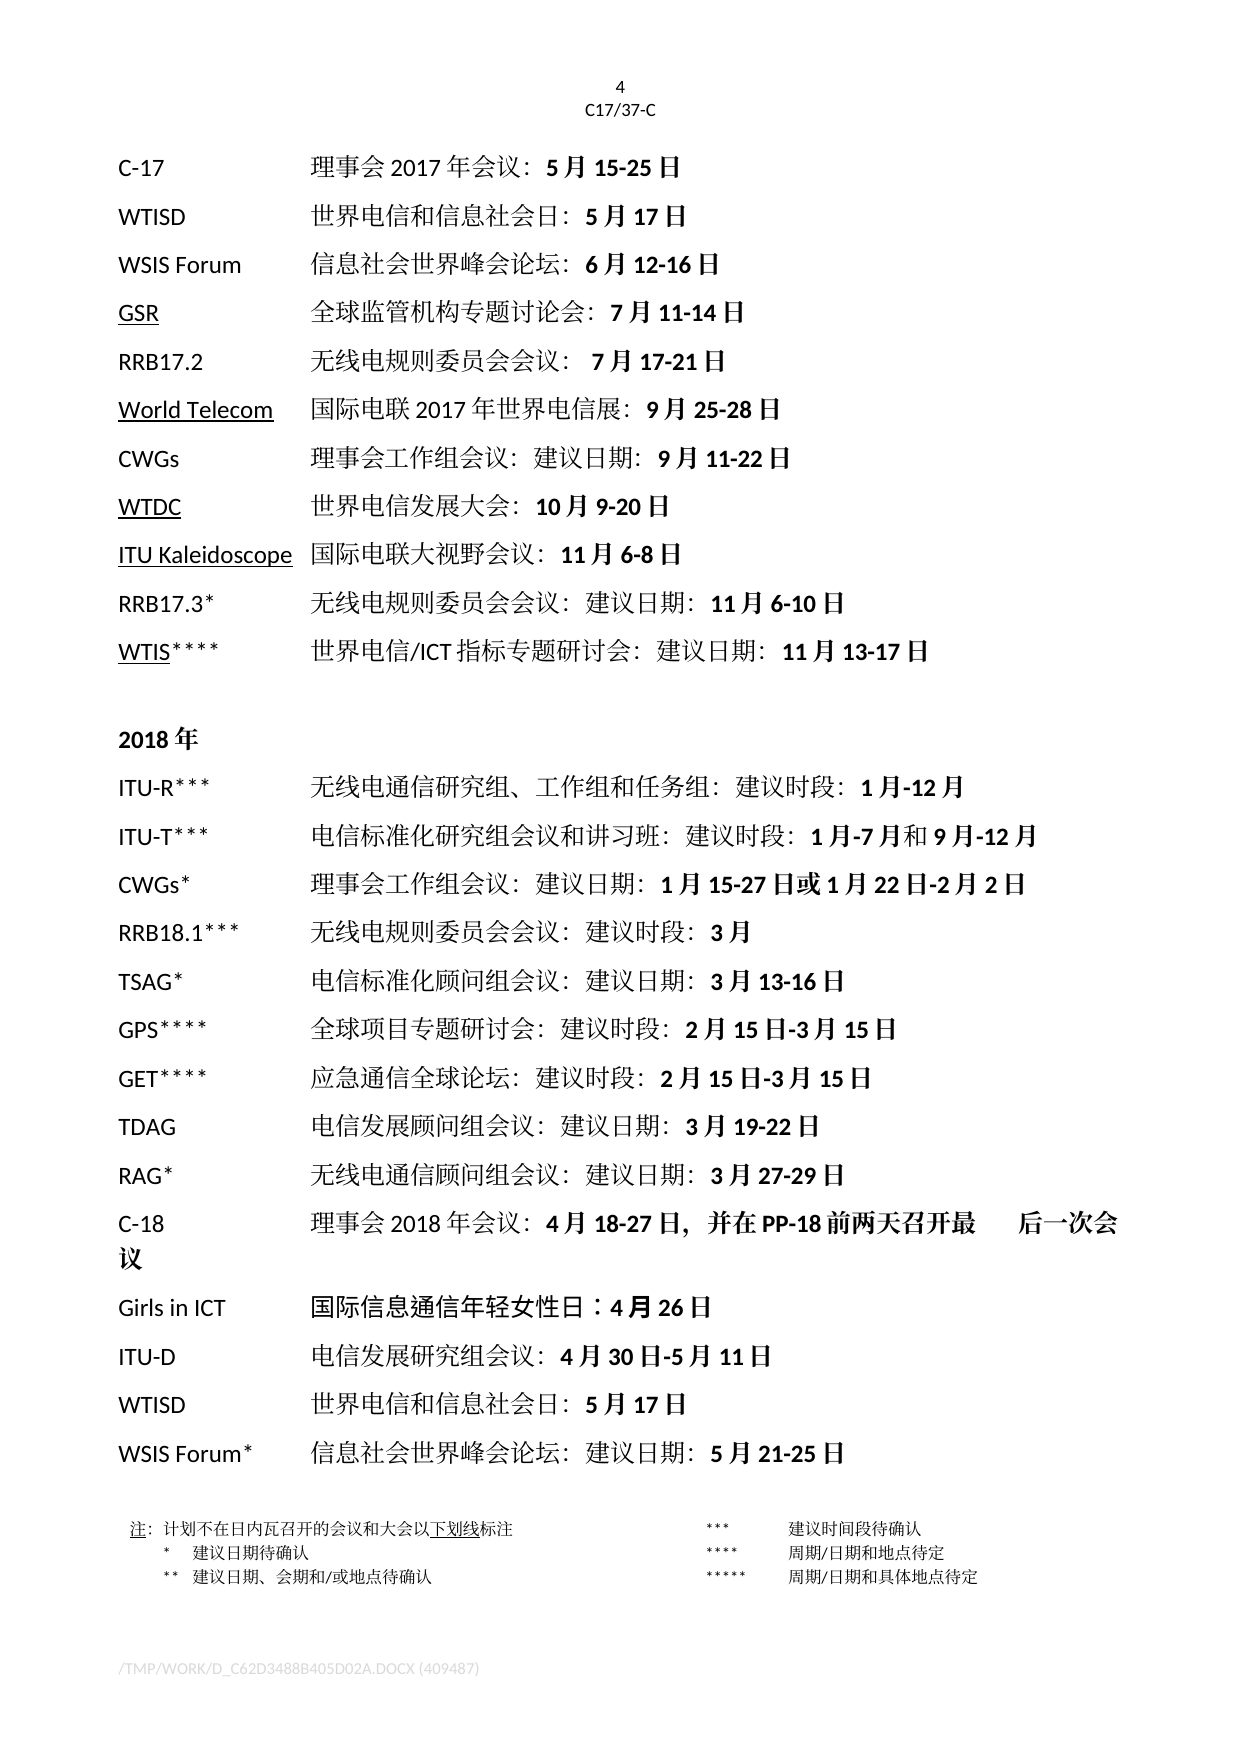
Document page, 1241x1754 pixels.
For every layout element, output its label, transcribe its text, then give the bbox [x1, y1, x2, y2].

text GSR 全球监管机构专题讨论会：7月11-14日 [118, 293, 1122, 329]
text CWGs 理事会工作组会议：建议日期：9月11-22日 [118, 438, 1122, 474]
text GET**** 应急通信全球论坛：建议时段：2月15日-3月15日 [118, 1058, 1122, 1094]
text GPS**** 全球项目专题研讨会：建议时段：2月15日-3月15日 [118, 1010, 1122, 1046]
text WTISD 世界电信和信息社会日：5月17日 [118, 1385, 1122, 1421]
text RAG* 无线电通信顾问组会议：建议日期：3月27-29日 [118, 1155, 1122, 1191]
text 2018年 [118, 719, 1122, 755]
text RRB17.3* 无线电规则委员会会议：建议日期：11月6-10日 [118, 584, 1122, 619]
text ITU-D 电信发展研究组会议：4月30日-5月11日 [118, 1337, 1122, 1373]
text TDAG 电信发展顾问组会议：建议日期：3月19-22日 [118, 1107, 1122, 1143]
text WSIS Forum 信息社会世界峰会论坛：6月12-16日 [118, 244, 1122, 281]
text ITU Kaleidoscope 国际电联大视野会议：11月6-8日 [118, 535, 1122, 571]
text C-17 理事会2017年会议：5月15-25日 [118, 148, 1122, 184]
text WTISD 世界电信和信息社会日：5月17日 [118, 196, 1122, 232]
text TSAG* 电信标准化顾问组会议：建议日期：3月13-16日 [118, 962, 1122, 997]
text CWGs* 理事会工作组会议：建议日期：1月15-27日或1月22日-2月2日 [118, 865, 1122, 901]
text WTIS**** 世界电信/ICT指标专题研讨会：建议日期：11月13-17日 [118, 632, 1122, 668]
text RRB17.2 无线电规则委员会会议： 7月17-21日 [118, 341, 1122, 377]
text ITU-T*** 电信标准化研究组会议和讲习班：建议时段：1月-7月和9月-12月 [118, 816, 1122, 852]
text Girls in ICT 国际信息通信年轻女性日：4月26日 [118, 1288, 1122, 1324]
text World Telecom 国际电联2017年世界电信展：9月25-28日 [118, 390, 1122, 426]
text C-18 理事会2018年会议：4月18-27日，并在PP-18前两天召开最 后一次会议 [118, 1204, 1122, 1276]
text WTDC 世界电信发展大会：10月9-20日 [118, 487, 1122, 523]
text RRB18.1*** 无线电规则委员会会议：建议时段：3月 [118, 913, 1122, 949]
text ITU-R*** 无线电通信研究组、工作组和任务组：建议时段：1月-12月 [118, 768, 1122, 804]
text WSIS Forum* 信息社会世界峰会论坛：建议日期：5月21-25日 [118, 1433, 1122, 1469]
